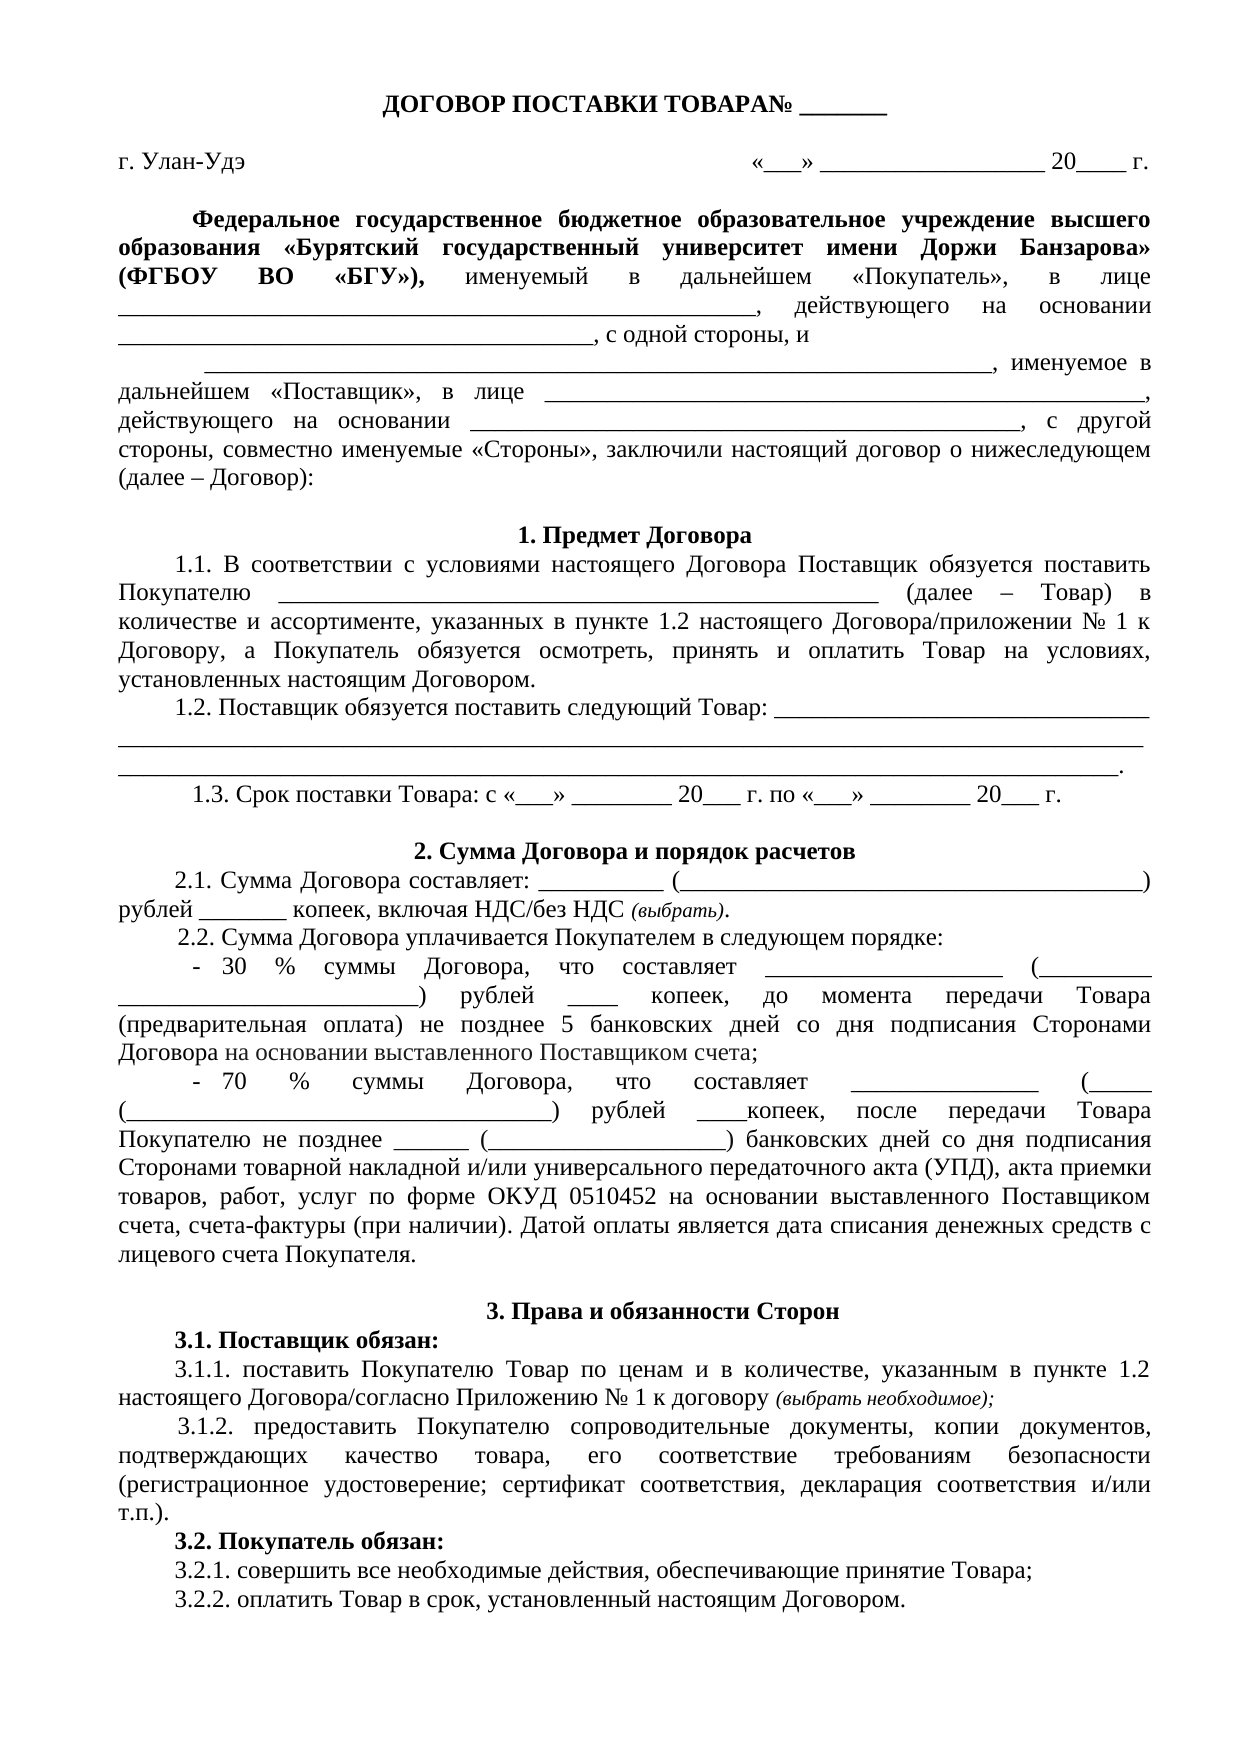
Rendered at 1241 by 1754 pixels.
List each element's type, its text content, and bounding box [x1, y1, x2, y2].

text - 30 % суммы Договора, что составляет ___________________ (_________ ________________________) рублей ____ копеек, до момента передачи Товара (предварительная оплата) не позднее 5 банковских дней со дня подписания Сторонами Договора на основании выставленного Поставщиком счета; [118, 951, 1152, 1066]
text 2. Сумма Договора и порядок расчетов [118, 836, 1152, 865]
text 1.1. В соответствии с условиями настоящего Договора Поставщик обязуется поставить Покупателю ________________________________________________ (далее – Товар) в количестве и ассортименте, указанных в пункте 1.2 настоящего Договора/приложении № 1 к Договору, а Покупатель обязуется осмотреть, принять и оплатить Товар на условиях, установленных настоящим Договором. [118, 549, 1152, 692]
text 3.2. Покупатель обязан: [118, 1526, 1152, 1555]
text 2.1. Сумма Договора составляет: __________ (_____________________________________) рублей _______ копеек, включая НДС/без НДС (выбрать). [118, 865, 1152, 922]
text 1.3. Срок поставки Товара: с «___» ________ 20___ г. по «___» ________ 20___ г. [118, 779, 1152, 807]
text ДОГОВОР ПОСТАВКИ ТОВАРА№ _______ [118, 89, 1152, 117]
text 3.1.2. предоставить Покупателю сопроводительные документы, копии документов, подтверждающих качество товара, его соответствие требованиям безопасности (регистрационное удостоверение; сертификат соответствия, декларация соответствия и/или т.п.). [118, 1411, 1152, 1526]
text 2.2. Сумма Договора уплачивается Покупателем в следующем порядке: [118, 922, 1152, 951]
text 1.2. Поставщик обязуется поставить следующий Товар: ______________________________ [118, 692, 1152, 721]
text - 70 % суммы Договора, что составляет _______________ (_____ (__________________________________) рублей ____копеек, после передачи Товара Покупателю не позднее ______ (___________________) банковских дней со дня подписания Сторонами товарной накладной и/или универсального передаточного акта (УПД), акта приемки товаров, работ, услуг по форме ОКУД 0510452 на основании выставленного Поставщиком счета, счета-фактуры (при наличии). Датой оплаты является дата списания денежных средств с лицевого счета Покупателя. [118, 1066, 1152, 1267]
text 1. Предмет Договора [118, 520, 1152, 549]
text 3.1.1. поставить Покупателю Товар по ценам и в количестве, указанным в пункте 1.2 настоящего Договора/согласно Приложению № 1 к договору (выбрать необходимое); [118, 1354, 1152, 1411]
text 3. Права и обязанности Сторон [118, 1296, 1152, 1325]
text ________________________________________________________________________________. [118, 750, 1152, 779]
text г. Улан-Удэ «___» __________________ 20____ г. [118, 146, 1152, 175]
text Федеральное государственное бюджетное образовательное учреждение высшего образования «Бурятский государственный университет имени Доржи Банзарова» (ФГБОУ ВО «БГУ»), именуемый в дальнейшем «Покупатель», в лице ___________________________________________________, действующего на основании ______________________________________, с одной стороны, и [118, 204, 1152, 347]
text 3.1. Поставщик обязан: [118, 1325, 1152, 1354]
text _______________________________________________________________, именуемое в дальнейшем «Поставщик», в лице ________________________________________________, действующего на основании ____________________________________________, с другой стороны, совместно именуемые «Стороны», заключили настоящий договор о нижеследующем (далее – Договор): [118, 347, 1152, 491]
text 3.2.1. совершить все необходимые действия, обеспечивающие принятие Товара; [118, 1555, 1152, 1584]
text 3.2.2. оплатить Товар в срок, установленный настоящим Договором. [118, 1584, 1152, 1612]
text __________________________________________________________________________________ [118, 721, 1152, 750]
